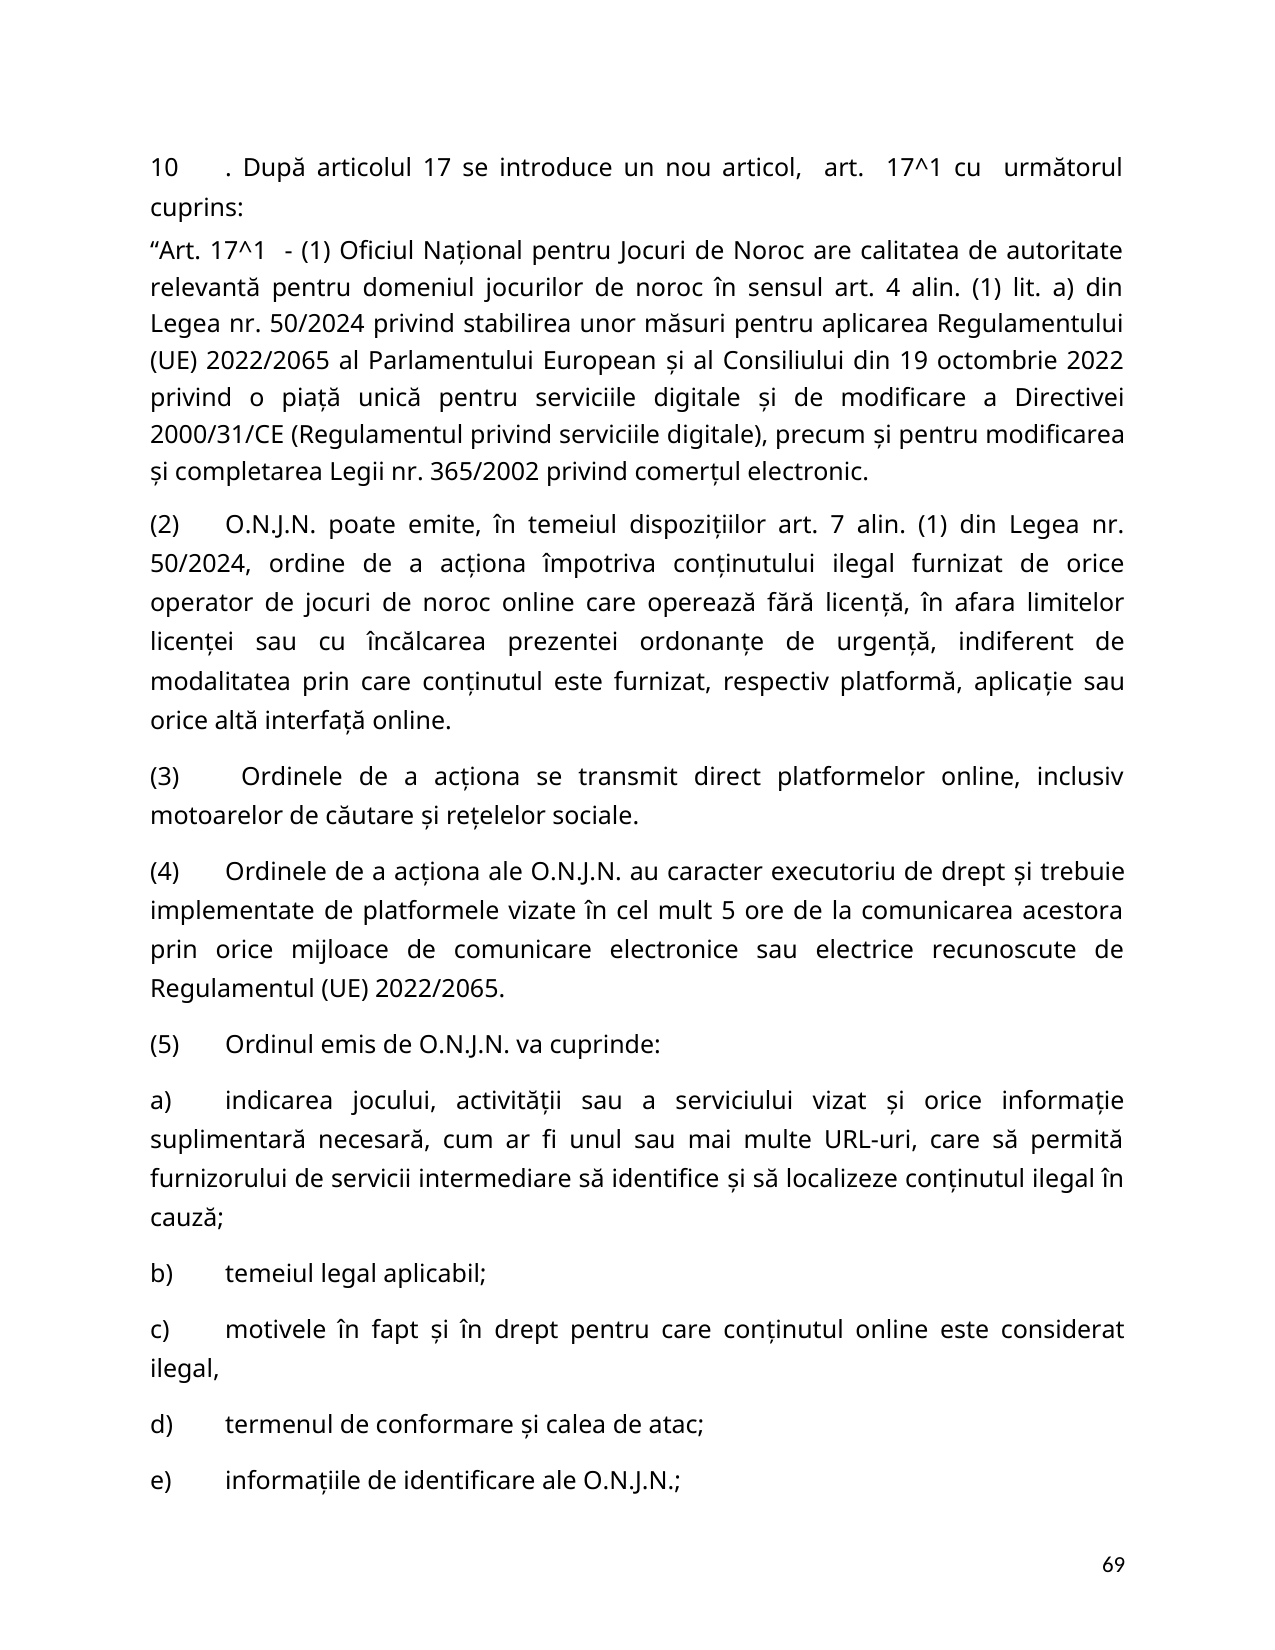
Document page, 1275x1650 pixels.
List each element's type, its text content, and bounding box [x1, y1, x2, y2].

text (3) Ordinele de a acționa se transmit direct platformelor online, inclusiv motoarelor de căutare și rețelelor sociale. [150, 758, 1125, 831]
text b) temeiul legal aplicabil; [150, 1256, 1125, 1290]
text (5) Ordinul emis de O.N.J.N. va cuprinde: [150, 1027, 1125, 1061]
text (4) Ordinele de a acționa ale O.N.J.N. au caracter executoriu de drept și trebuie implementate de platformele vizate în cel mult 5 ore de la comunicarea acestora prin orice mijloace de comunicare electronice sau electrice recunoscute de Regulamentul (UE) 2022/2065. [150, 853, 1125, 1005]
text d) termenul de conformare și calea de atac; [150, 1407, 1125, 1441]
text c) motivele în fapt și în drept pentru care conținutul online este considerat ilegal, [150, 1312, 1125, 1385]
text e) informațiile de identificare ale O.N.J.N.; [150, 1462, 1125, 1496]
text a) indicarea jocului, activității sau a serviciului vizat și orice informație suplimentară necesară, cum ar fi unul sau mai multe URL-uri, care să permită furnizorului de servicii intermediare să identifice și să localizeze conținutul ilegal în cauză; [150, 1082, 1125, 1234]
text “Art. 17^1 - (1) Oficiul Național pentru Jocuri de Noroc are calitatea de autoritate relevantă pentru domeniul jocurilor de noroc în sensul art. 4 alin. (1) lit. a) din Legea nr. 50/2024 privind stabilirea unor măsuri pentru aplicarea Regulamentului (UE) 2022/2065 al Parlamentului European și al Consiliului din 19 octombrie 2022 privind o piață unică pentru serviciile digitale și de modificare a Directivei 2000/31/CE (Regulamentul privind serviciile digitale), precum și pentru modificarea și completarea Legii nr. 365/2002 privind comerțul electronic. [150, 232, 1125, 487]
list . După articolul 17 se introduce un nou articol, art. 17^1 cu următorul cuprins: [150, 150, 1125, 223]
text (2) O.N.J.N. poate emite, în temeiul dispozițiilor art. 7 alin. (1) din Legea nr. 50/2024, ordine de a acționa împotriva conținutului ilegal furnizat de orice operator de jocuri de noroc online care operează fără licență, în afara limitelor licenței sau cu încălcarea prezentei ordonanțe de urgență, indiferent de modalitatea prin care conținutul este furnizat, respectiv platformă, aplicație sau orice altă interfață online. [150, 507, 1125, 736]
